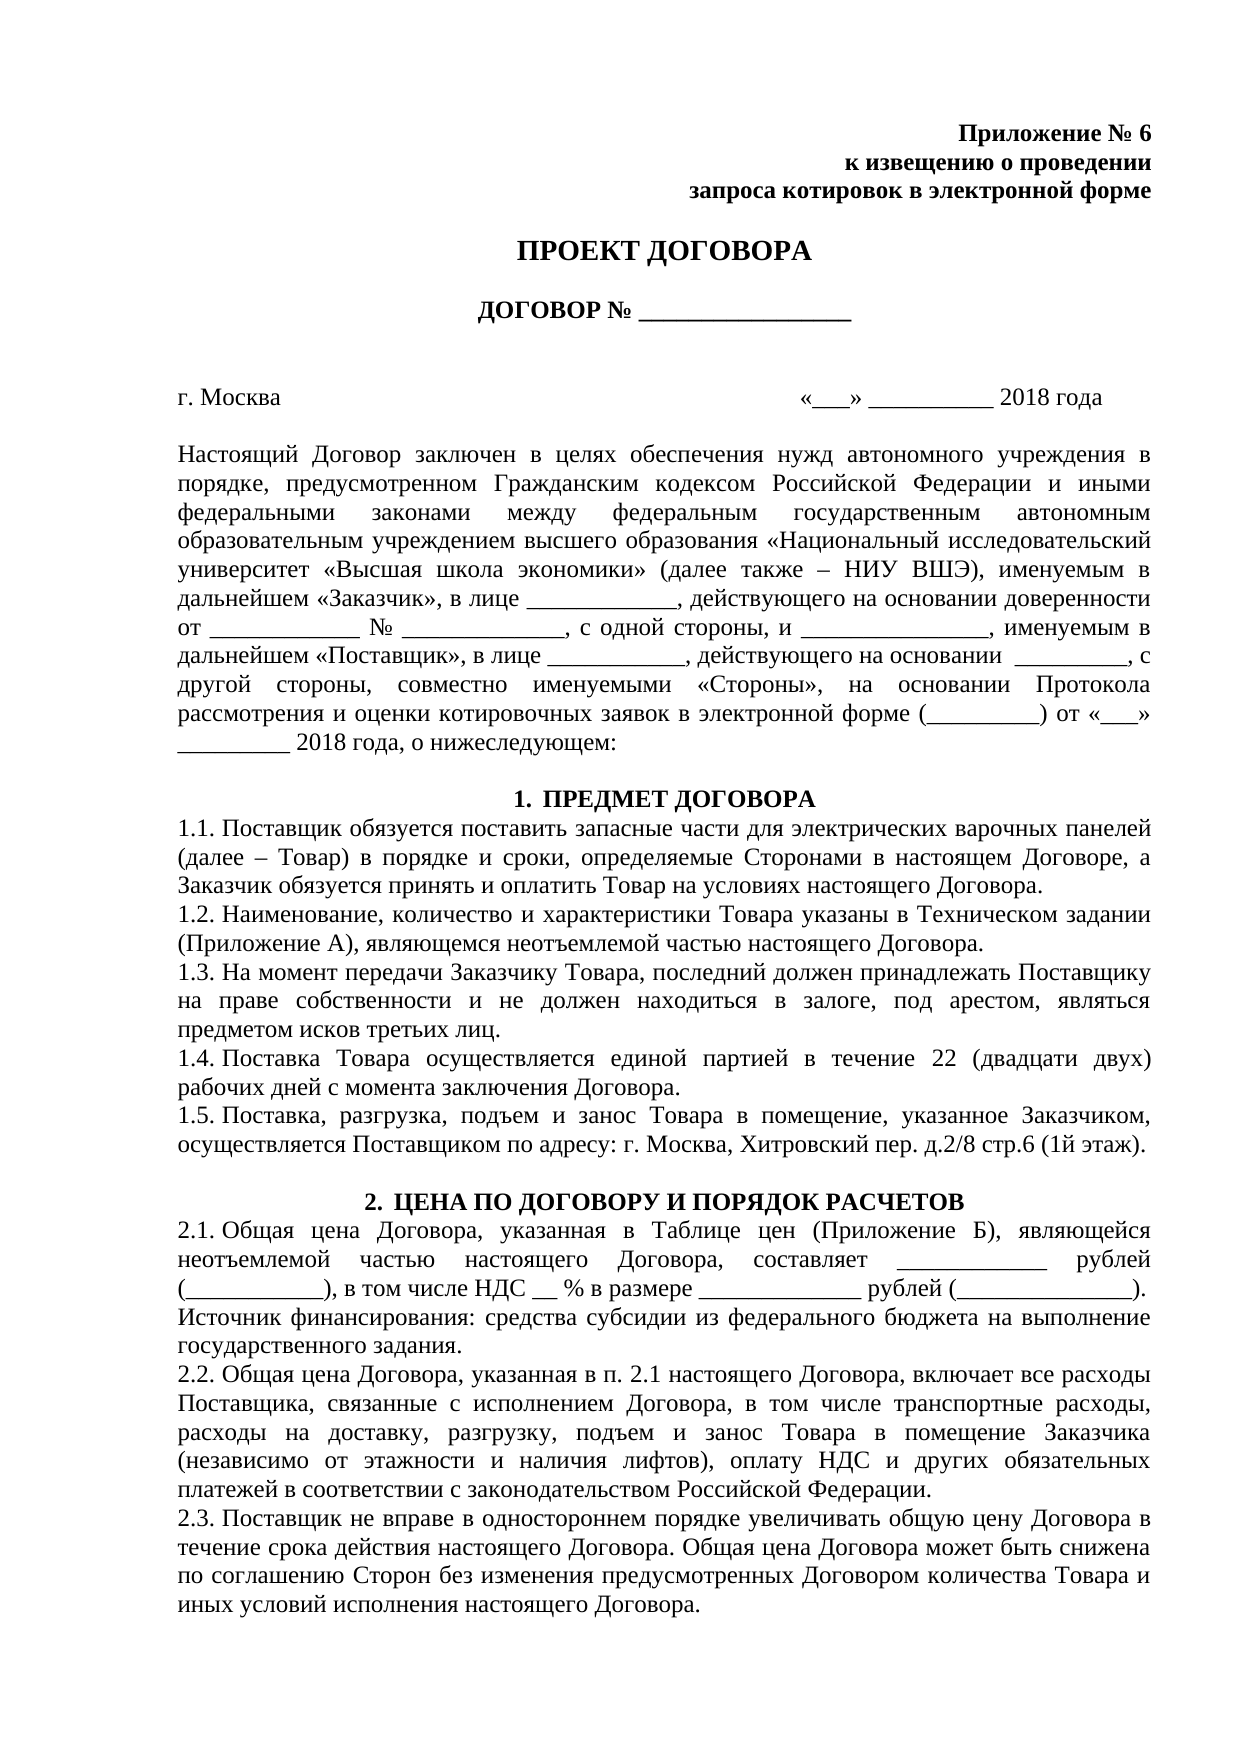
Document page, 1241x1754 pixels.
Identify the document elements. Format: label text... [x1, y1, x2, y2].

list Поставщик не вправе в одностороннем порядке увеличивать общую цену Договора в течение срока действия настоящего Договора. Общая цена Договора может быть снижена по соглашению Сторон без изменения предусмотренных Договором количества Товара и иных условий исполнения настоящего Договора. [177, 1503, 1152, 1618]
list Наименование, количество и характеристики Товара указаны в Техническом задании (Приложение А), являющемся неотъемлемой частью настоящего Договора. [177, 899, 1152, 957]
list ЦЕНА ПО ДОГОВОРУ И ПОРЯДОК РАСЧЕТОВ [177, 1187, 1152, 1215]
text г. Москва «___» __________ 2018 года [177, 382, 1152, 410]
list Поставка, разгрузка, подъем и занос Товара в помещение, указанное Заказчиком, осуществляется Поставщиком по адресу: г. Москва, Хитровский пер. д.2/8 стр.6 (1й этаж). [177, 1100, 1152, 1158]
text запроса котировок в электронной форме [177, 176, 1152, 204]
list Поставщик обязуется поставить запасные части для электрических варочных панелей (далее – Товар) в порядке и сроки, определяемые Сторонами в настоящем Договоре, а Заказчик обязуется принять и оплатить Товар на условиях настоящего Договора. [177, 813, 1152, 899]
text Приложение № 6 [177, 118, 1152, 147]
text Настоящий Договор заключен в целях обеспечения нужд автономного учреждения в порядке, предусмотренном Гражданским кодексом Российской Федерации и иными федеральными законами между федеральным государственным автономным образовательным учреждением высшего образования «Национальный исследовательский университет «Высшая школа экономики» (далее также – НИУ ВШЭ), именуемым в дальнейшем «Заказчик», в лице ____________, действующего на основании доверенности от ____________ № _____________, с одной стороны, и _______________, именуемым в дальнейшем «Поставщик», в лице ___________, действующего на основании _________, с другой стороны, совместно именуемыми «Стороны», на основании Протокола рассмотрения и оценки котировочных заявок в электронной форме (_________) от «___» _________ 2018 года, о нижеследующем: [177, 439, 1152, 755]
text ПРОЕКТ договорА [177, 233, 1152, 267]
list Поставка Товара осуществляется единой партией в течение 22 (двадцати двух) рабочих дней с момента заключения Договора. [177, 1043, 1152, 1100]
text Источник финансирования: средства субсидии из федерального бюджета на выполнение государственного задания. [177, 1302, 1152, 1359]
text ДОГОВОР № _________________ [177, 295, 1152, 324]
list Общая цена Договора, указанная в Таблице цен (Приложение Б), являющейся неотъемлемой частью настоящего Договора, составляет ____________ рублей (___________), в том числе НДС __ % в размере _____________ рублей (______________). [177, 1215, 1152, 1302]
list ПРЕДМЕТ ДОГОВОРА [177, 784, 1152, 813]
list Общая цена Договора, указанная в п. 2.1 настоящего Договора, включает все расходы Поставщика, связанные с исполнением Договора, в том числе транспортные расходы, расходы на доставку, разгрузку, подъем и занос Товара в помещение Заказчика (независимо от этажности и наличия лифтов), оплату НДС и других обязательных платежей в соответствии с законодательством Российской Федерации. [177, 1359, 1152, 1503]
text к извещению о проведении [177, 147, 1152, 176]
list На момент передачи Заказчику Товара, последний должен принадлежать Поставщику на праве собственности и не должен находиться в залоге, под арестом, являться предметом исков третьих лиц. [177, 957, 1152, 1043]
